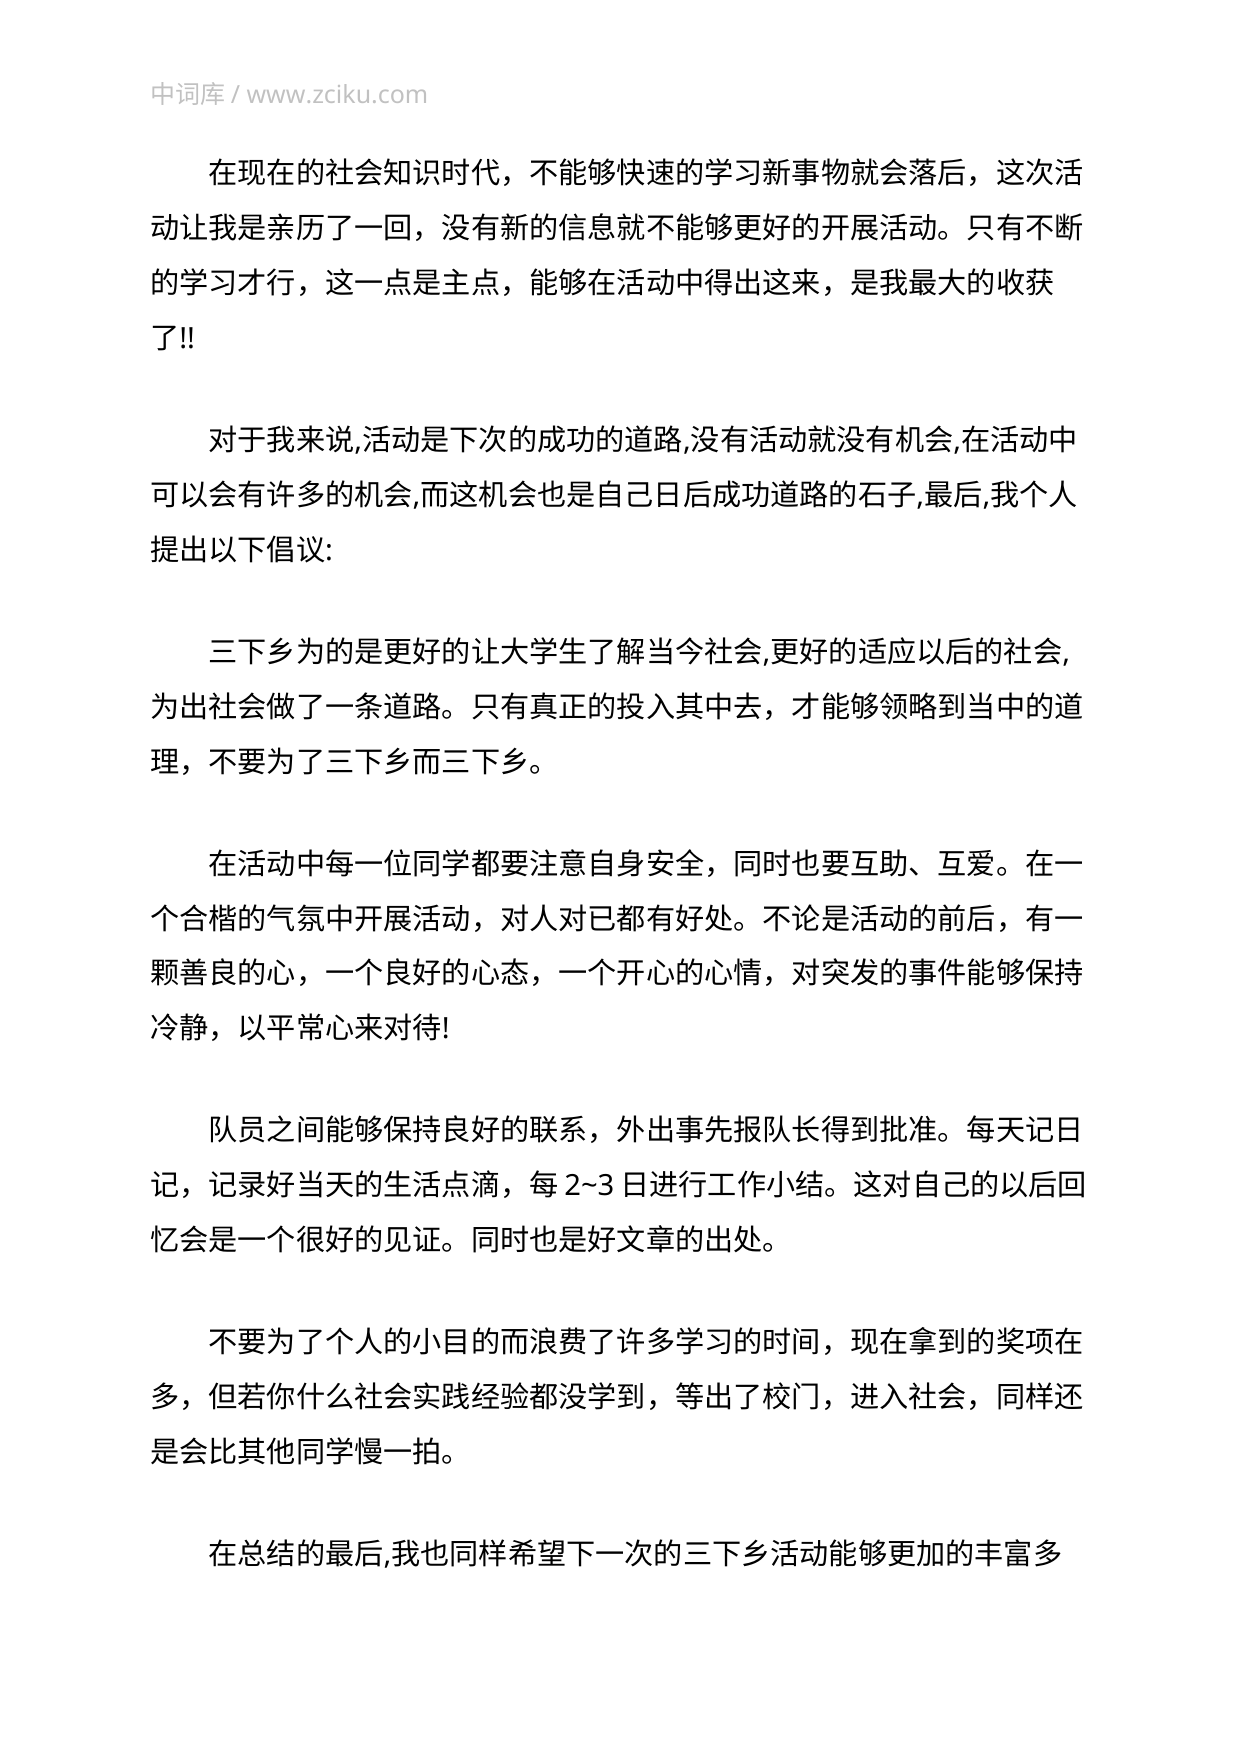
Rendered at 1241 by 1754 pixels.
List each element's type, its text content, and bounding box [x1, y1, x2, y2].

text 队员之间能够保持良好的联系，外出事先报队长得到批准。每天记日记，记录好当天的生活点滴，每2~3日进行工作小结。这对自己的以后回忆会是一个很好的见证。同时也是好文章的出处。 [150, 1107, 1090, 1259]
text 在现在的社会知识时代，不能够快速的学习新事物就会落后，这次活动让我是亲历了一回，没有新的信息就不能够更好的开展活动。只有不断的学习才行，这一点是主点，能够在活动中得出这来，是我最大的收获了!! [150, 150, 1090, 357]
text 在活动中每一位同学都要注意自身安全，同时也要互助、互爱。在一个合楷的气氛中开展活动，对人对已都有好处。不论是活动的前后，有一颗善良的心，一个良好的心态，一个开心的心情，对突发的事件能够保持冷静，以平常心来对待! [150, 840, 1090, 1047]
text 三下乡为的是更好的让大学生了解当今社会,更好的适应以后的社会,为出社会做了一条道路。只有真正的投入其中去，才能够领略到当中的道理，不要为了三下乡而三下乡。 [150, 629, 1090, 781]
text 对于我来说,活动是下次的成功的道路,没有活动就没有机会,在活动中可以会有许多的机会,而这机会也是自己日后成功道路的石子,最后,我个人提出以下倡议: [150, 417, 1090, 569]
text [150, 1530, 1090, 1573]
text 不要为了个人的小目的而浪费了许多学习的时间，现在拿到的奖项在多，但若你什么社会实践经验都没学到，等出了校门，进入社会，同样还是会比其他同学慢一拍。 [150, 1319, 1090, 1471]
